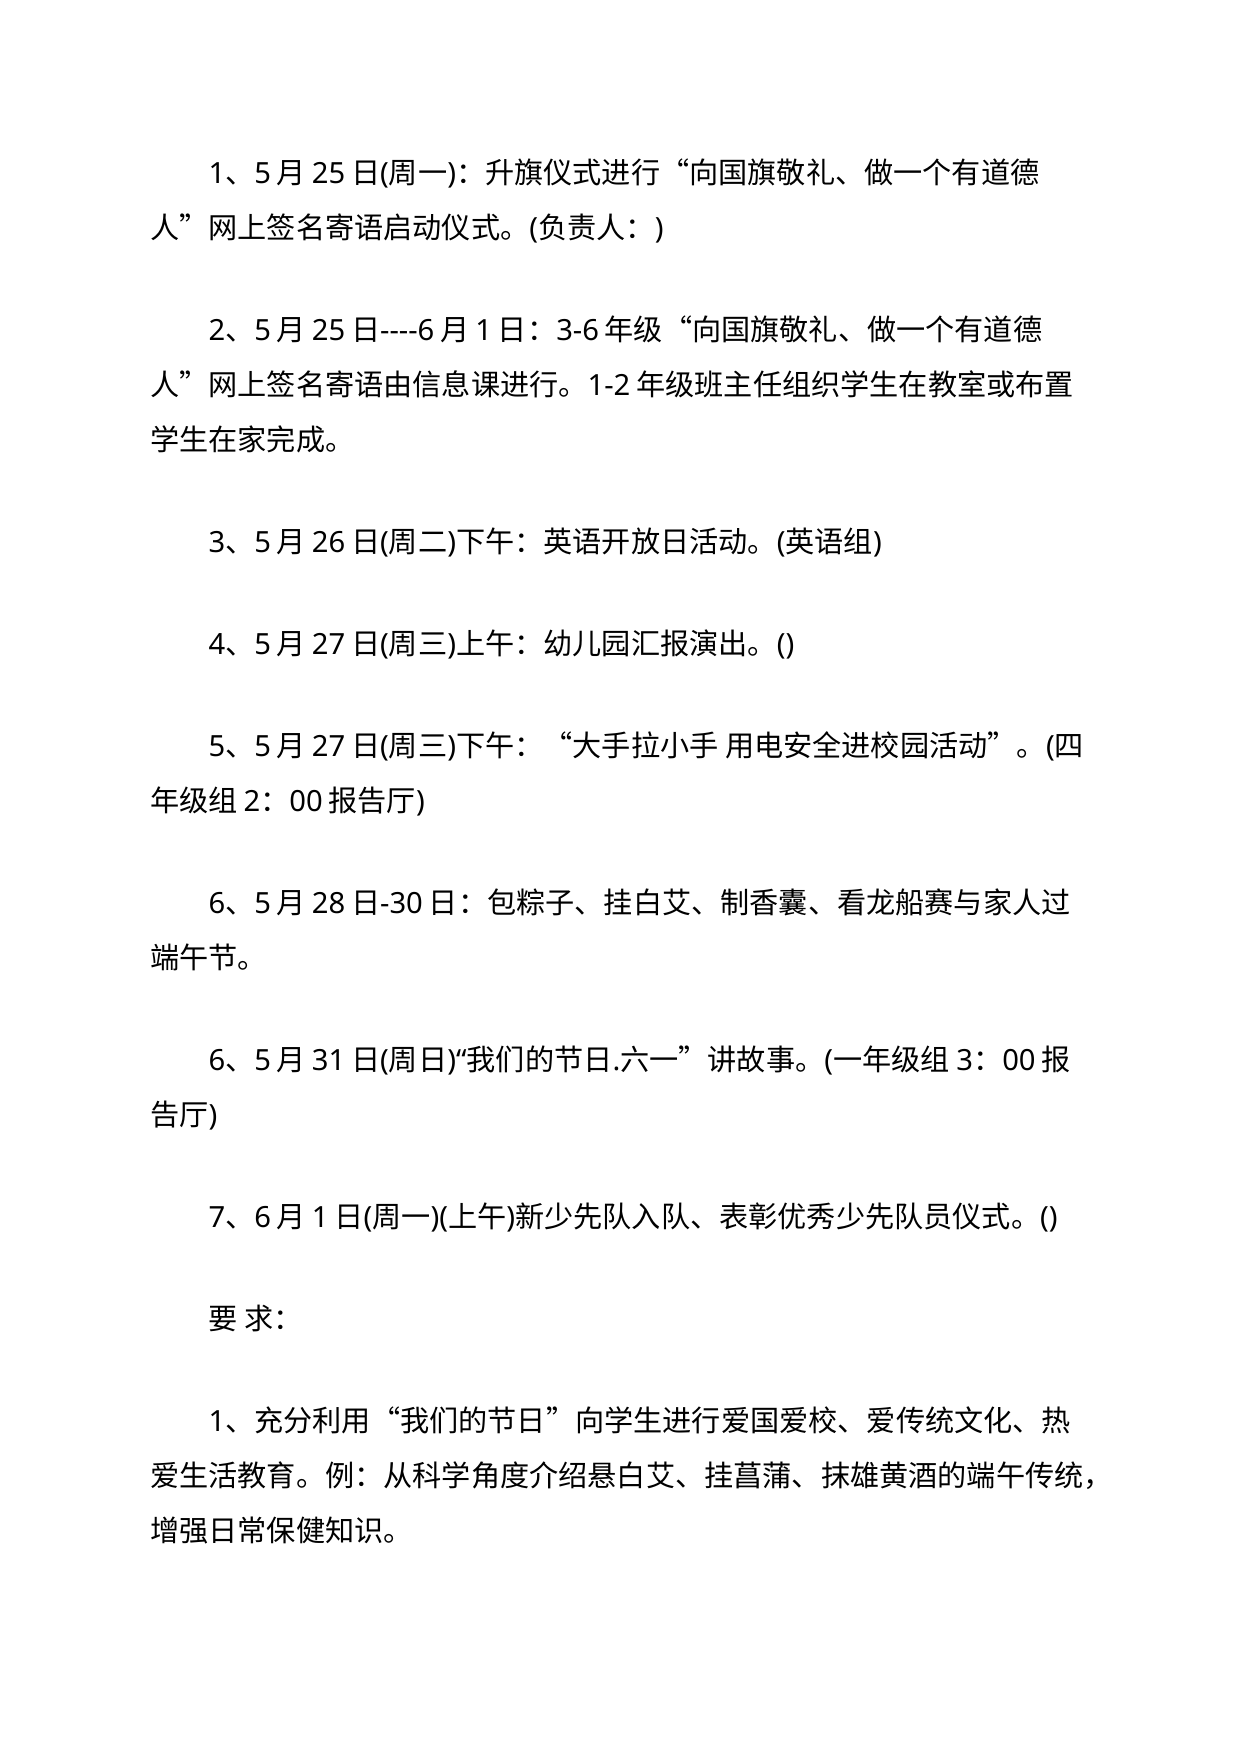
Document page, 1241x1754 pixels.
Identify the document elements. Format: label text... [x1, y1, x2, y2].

text 1、充分利用“我们的节日”向学生进行爱国爱校、爱传统文化、热爱生活教育。例：从科学角度介绍悬白艾、挂菖蒲、抹雄黄酒的端午传统，增强日常保健知识。 [150, 1397, 1090, 1549]
text 5、5月27日(周三)下午：“大手拉小手 用电安全进校园活动”。(四年级组2：00报告厅) [150, 723, 1090, 820]
text 2、5月25日----6月1日：3-6年级“向国旗敬礼、做一个有道德人”网上签名寄语由信息课进行。1-2年级班主任组织学生在教室或布置学生在家完成。 [150, 307, 1090, 459]
text 7、6月1日(周一)(上午)新少先队入队、表彰优秀少先队员仪式。() [150, 1193, 1090, 1236]
text 4、5月27日(周三)上午：幼儿园汇报演出。() [150, 621, 1090, 663]
text 要 求： [150, 1295, 1090, 1338]
text 6、5月28日-30日：包粽子、挂白艾、制香囊、看龙船赛与家人过端午节。 [150, 880, 1090, 977]
text 3、5月26日(周二)下午：英语开放日活动。(英语组) [150, 519, 1090, 561]
text 1、5月25日(周一)：升旗仪式进行“向国旗敬礼、做一个有道德人”网上签名寄语启动仪式。(负责人：) [150, 150, 1090, 247]
text 6、5月31日(周日)“我们的节日.六一”讲故事。(一年级组 3：00报告厅) [150, 1036, 1090, 1134]
